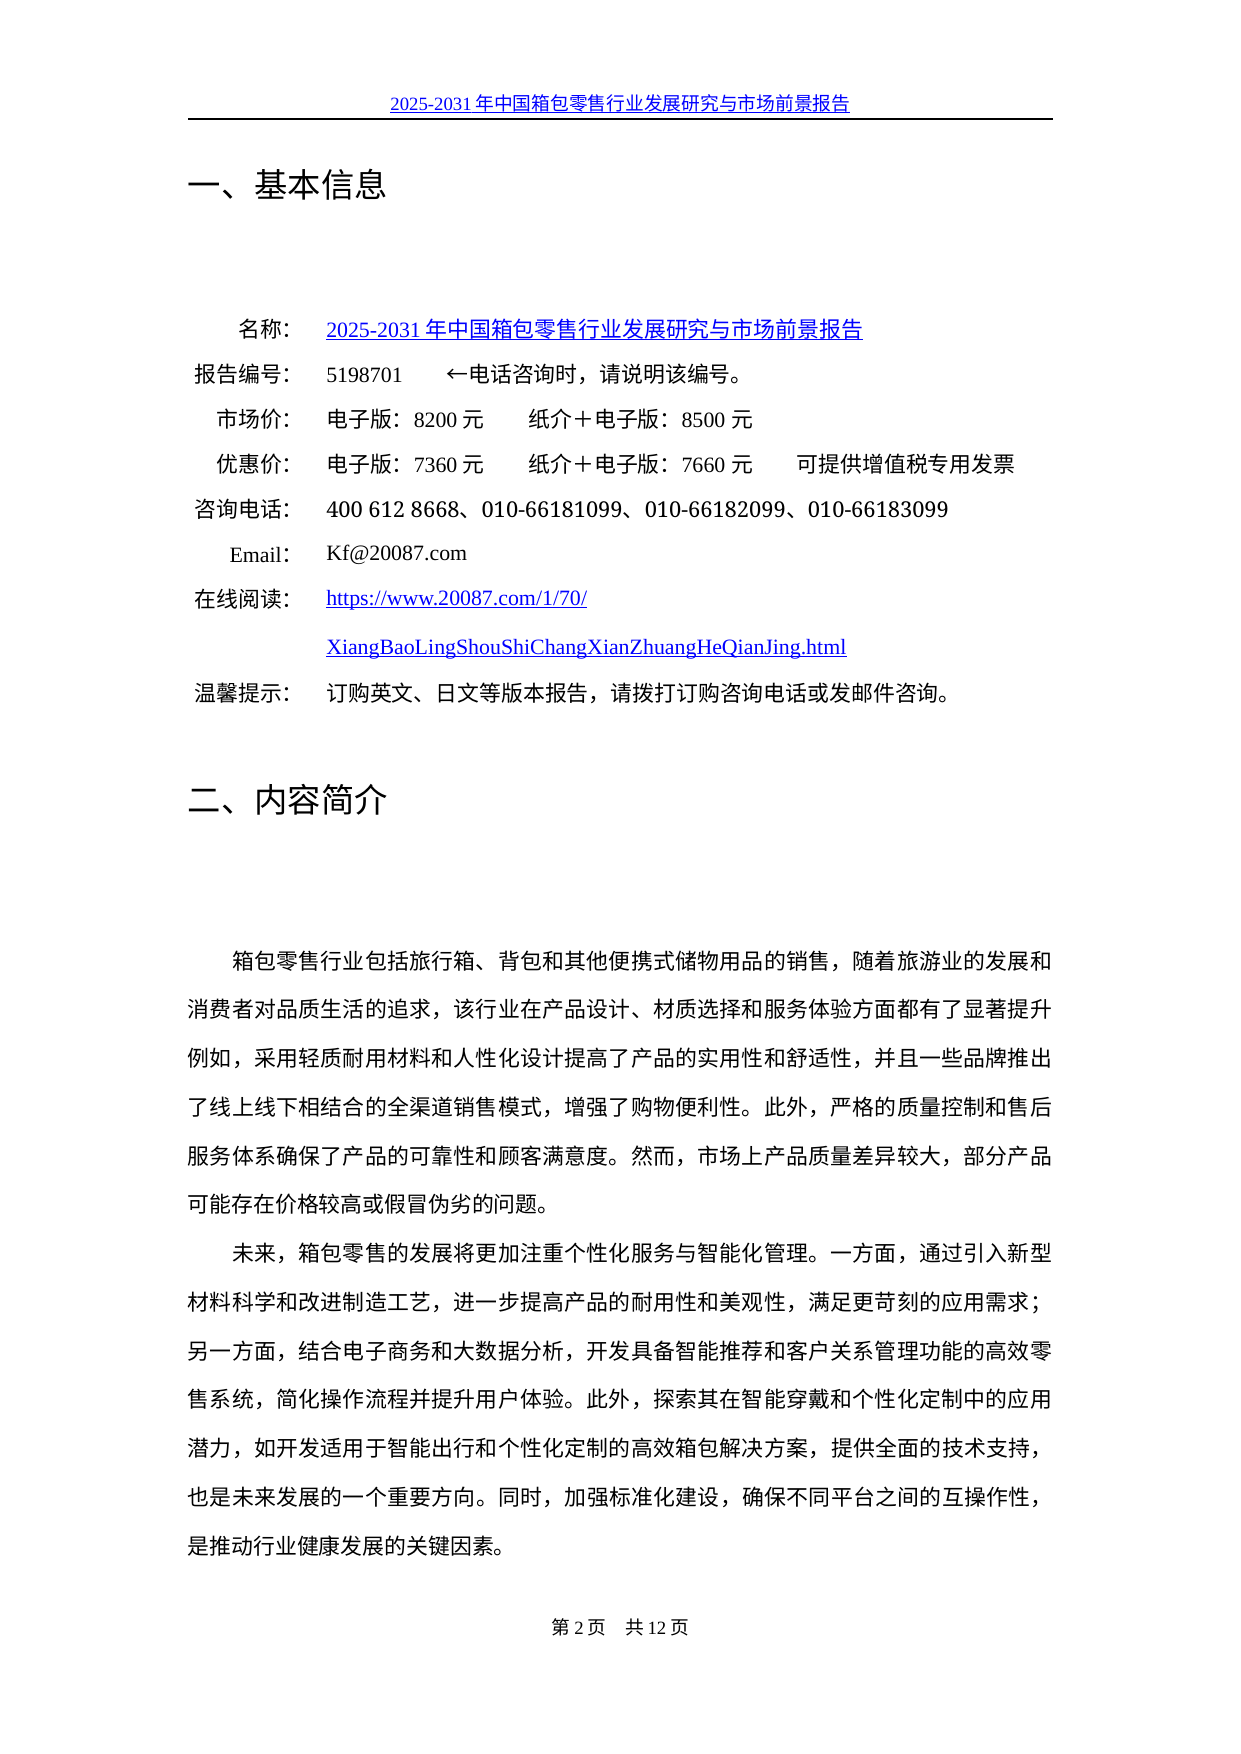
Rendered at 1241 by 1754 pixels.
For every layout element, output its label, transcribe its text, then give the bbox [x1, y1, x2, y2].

table_cell Email： [167, 537, 315, 582]
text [187, 943, 1053, 1561]
table_cell 400 612 8668、010-66181099、010-66182099、010-66183099 [315, 492, 1073, 537]
table_cell 报告编号： [167, 357, 315, 402]
table_cell 咨询电话： [167, 492, 315, 537]
table_cell 温馨提示： [167, 675, 315, 720]
table_cell 优惠价： [167, 447, 315, 492]
table_cell [315, 582, 1073, 675]
title 一、基本信息 [187, 150, 1053, 215]
table_cell 市场价： [167, 402, 315, 447]
table_cell 电子版：7360 元 纸介＋电子版：7660 元 可提供增值税专用发票 [315, 447, 1073, 492]
title 二、内容简介 [187, 766, 1053, 831]
table_cell 电子版：8200 元 纸介＋电子版：8500 元 [315, 402, 1073, 447]
table_cell 订购英文、日文等版本报告，请拨打订购咨询电话或发邮件咨询。 [315, 675, 1073, 720]
table_cell 在线阅读： [167, 582, 315, 675]
table_cell 5198701 ←电话咨询时，请说明该编号。 [315, 357, 1073, 402]
table_cell Kf@20087.com [315, 537, 1073, 582]
table_header 名称： [167, 312, 315, 357]
table_header 2025-2031年中国箱包零售行业发展研究与市场前景报告 [315, 312, 1073, 357]
